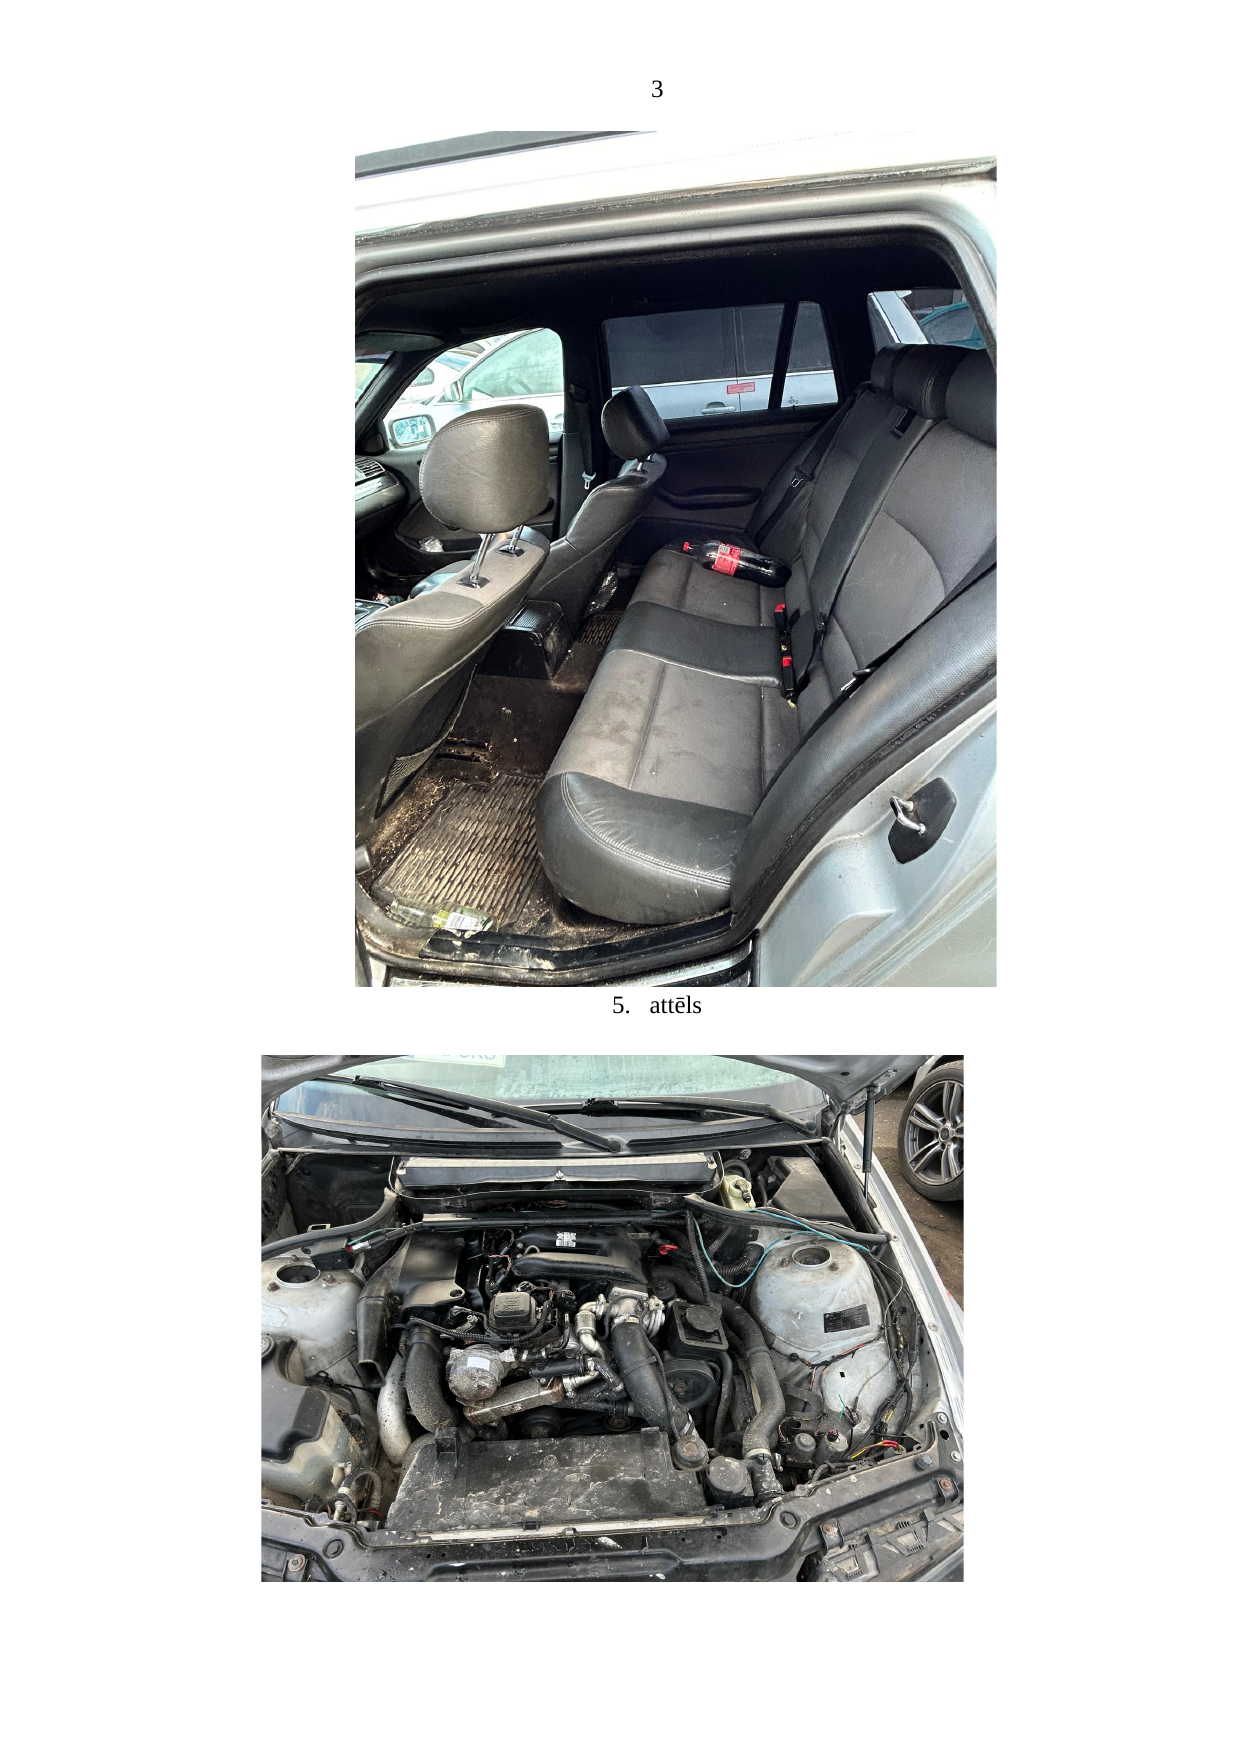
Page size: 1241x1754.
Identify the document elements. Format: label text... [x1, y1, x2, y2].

picture [261, 1055, 964, 1582]
list attēls [261, 990, 1053, 1019]
picture [355, 131, 997, 987]
